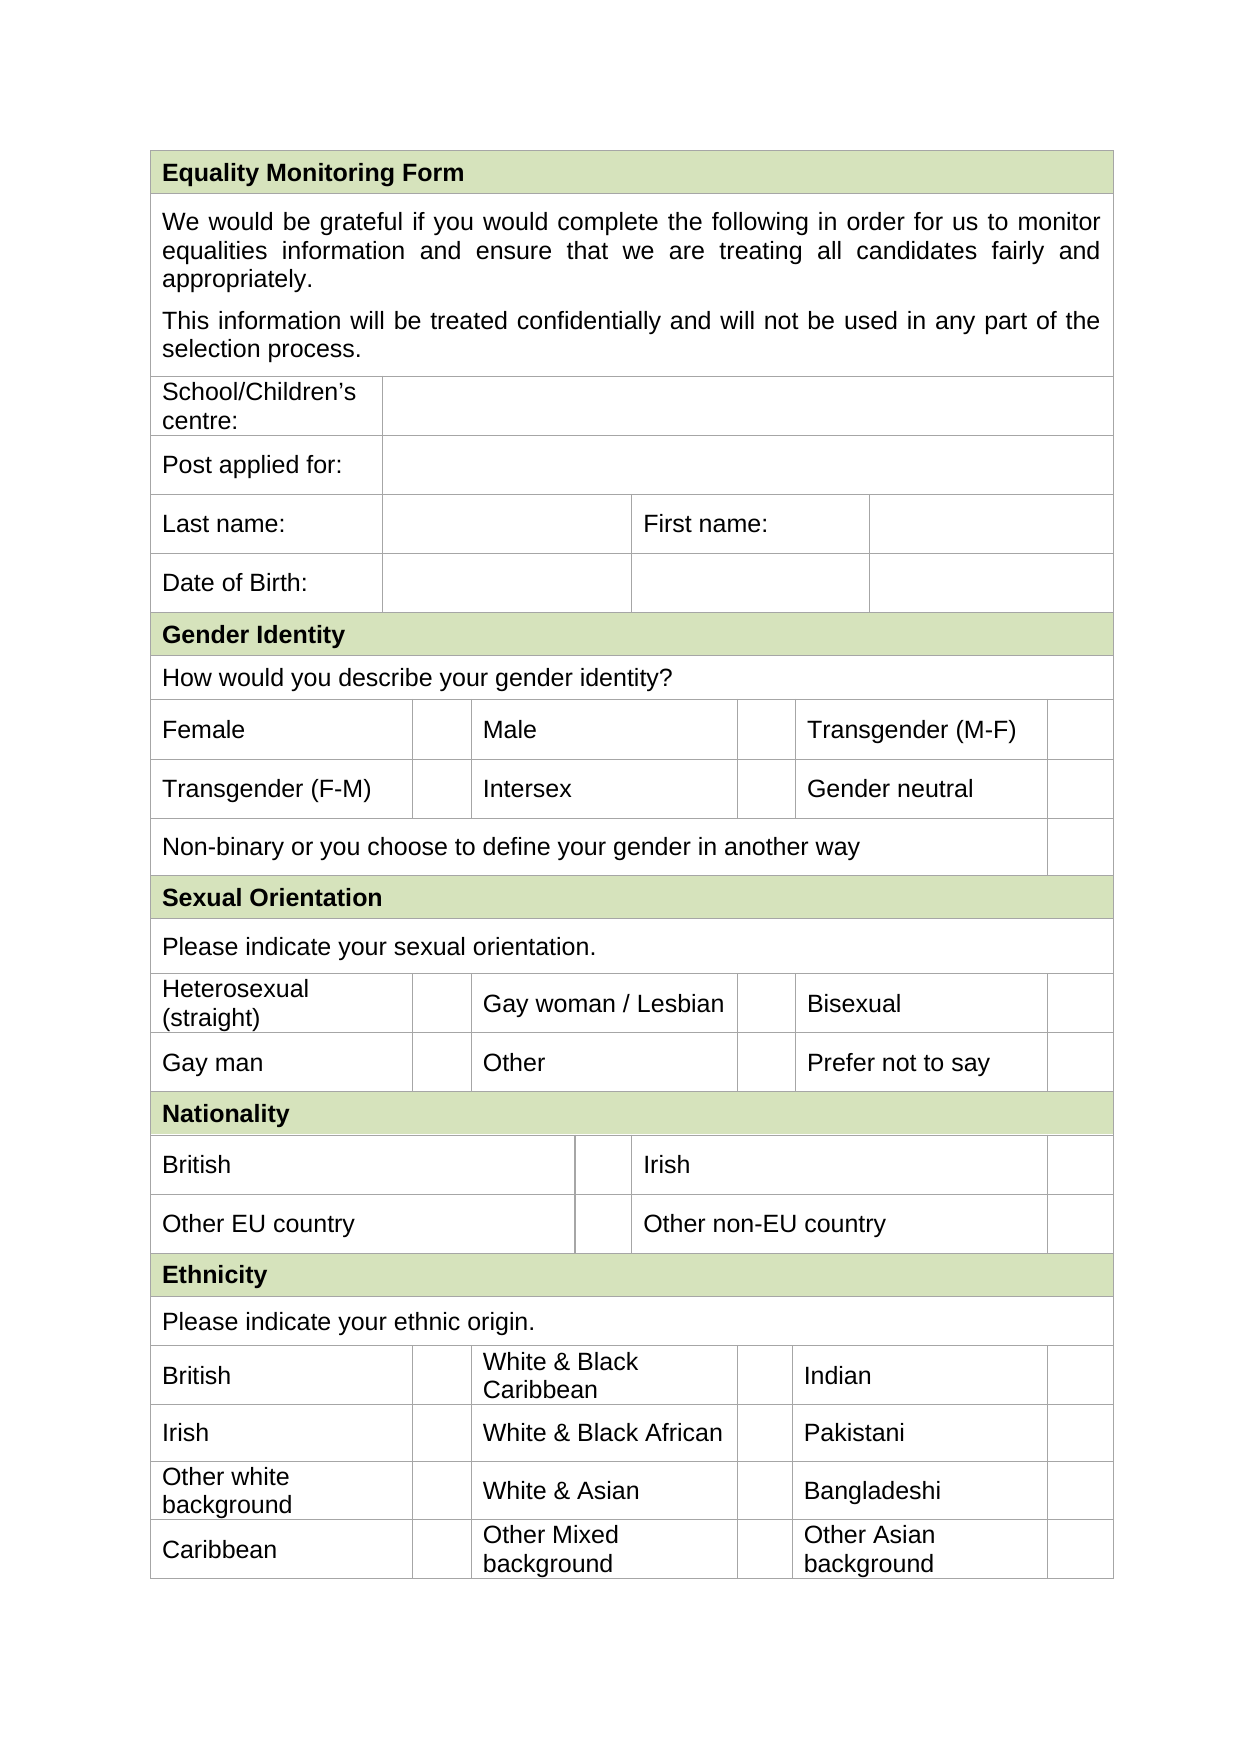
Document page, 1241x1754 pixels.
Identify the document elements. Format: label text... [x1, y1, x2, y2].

table_cell Other non-EU country [632, 1195, 1047, 1253]
table_cell [413, 1462, 471, 1519]
table_cell [1048, 1195, 1113, 1253]
table_cell [1048, 1346, 1113, 1404]
table_cell [413, 974, 471, 1032]
table_cell [738, 1520, 792, 1578]
table_cell [1048, 1033, 1113, 1091]
table_cell Irish [632, 1136, 1047, 1194]
table_cell [1048, 1405, 1113, 1461]
table_cell [413, 1520, 471, 1578]
table_header Equality Monitoring Form [151, 151, 1113, 193]
table_cell Bisexual [796, 974, 1047, 1032]
table_cell [738, 974, 795, 1032]
table_cell Please indicate your ethnic origin. [151, 1297, 1113, 1345]
table_cell [1048, 760, 1113, 817]
table_cell Female [151, 700, 412, 759]
table_cell [1048, 1520, 1113, 1578]
table_cell Indian [793, 1346, 1047, 1404]
table_cell [738, 1462, 792, 1519]
table_cell [576, 1136, 631, 1194]
table_cell [1048, 819, 1113, 875]
table_cell [413, 1346, 471, 1404]
table_cell [413, 1405, 471, 1461]
table_cell Ethnicity [151, 1254, 1113, 1296]
table_cell Prefer not to say [796, 1033, 1047, 1091]
table_cell Other Asian background [793, 1520, 1047, 1578]
table_cell [738, 760, 795, 817]
table_cell Pakistani [793, 1405, 1047, 1461]
table_cell [870, 554, 1113, 612]
table_cell Nationality [151, 1092, 1113, 1134]
table_cell Transgender (M-F) [796, 700, 1047, 759]
table_cell Intersex [472, 760, 737, 817]
table_cell British [151, 1136, 574, 1194]
table_cell Caribbean [151, 1520, 412, 1578]
table_cell Gay woman / Lesbian [472, 974, 737, 1032]
table_cell [383, 436, 1113, 494]
table_cell First name: [632, 495, 869, 553]
table_cell [1048, 700, 1113, 759]
table_cell Post applied for: [151, 436, 382, 494]
table_cell [1048, 974, 1113, 1032]
table_cell White & Asian [472, 1462, 737, 1519]
table_cell [383, 554, 631, 612]
table_cell White & Black African [472, 1405, 737, 1461]
table_cell Date of Birth: [151, 554, 382, 612]
table_cell [1048, 1136, 1113, 1194]
table_cell School/Children’s centre: [151, 377, 382, 435]
table_cell Male [472, 700, 737, 759]
table_cell [576, 1195, 631, 1253]
table_cell Last name: [151, 495, 382, 553]
table_cell Bangladeshi [793, 1462, 1047, 1519]
table_cell [738, 1033, 795, 1091]
table_cell Other EU country [151, 1195, 574, 1253]
table_cell Sexual Orientation [151, 876, 1113, 918]
table_cell [738, 1346, 792, 1404]
table_cell [632, 554, 869, 612]
table_cell Other Mixed background [472, 1520, 737, 1578]
table_cell Non-binary or you choose to define your gender in another way [151, 819, 1047, 875]
table_cell [870, 495, 1113, 553]
table_cell Transgender (F-M) [151, 760, 412, 817]
table_cell [413, 700, 471, 759]
table_cell White & Black Caribbean [472, 1346, 737, 1404]
table_cell Gender neutral [796, 760, 1047, 817]
table_cell How would you describe your gender identity? [151, 656, 1113, 699]
table_cell [383, 377, 1113, 435]
table_cell [413, 1033, 471, 1091]
table_cell [383, 495, 631, 553]
table_cell Heterosexual (straight) [151, 974, 412, 1032]
table_cell Gender Identity [151, 613, 1113, 655]
table_cell [413, 760, 471, 817]
table_cell [738, 700, 795, 759]
table_cell British [151, 1346, 412, 1404]
table_cell Other white background [151, 1462, 412, 1519]
table_cell Gay man [151, 1033, 412, 1091]
table_cell [738, 1405, 792, 1461]
table_cell Other [472, 1033, 737, 1091]
table_cell [1048, 1462, 1113, 1519]
table_cell We would be grateful if you would complete the following in order for us to monitor equalities information and ensure that we are treating all candidates fairly and appropriately. This information will be treated confidentially and will not be used in any part of the selection process. [151, 194, 1113, 376]
table_cell Irish [151, 1405, 412, 1461]
table_cell Please indicate your sexual orientation. [151, 919, 1113, 973]
